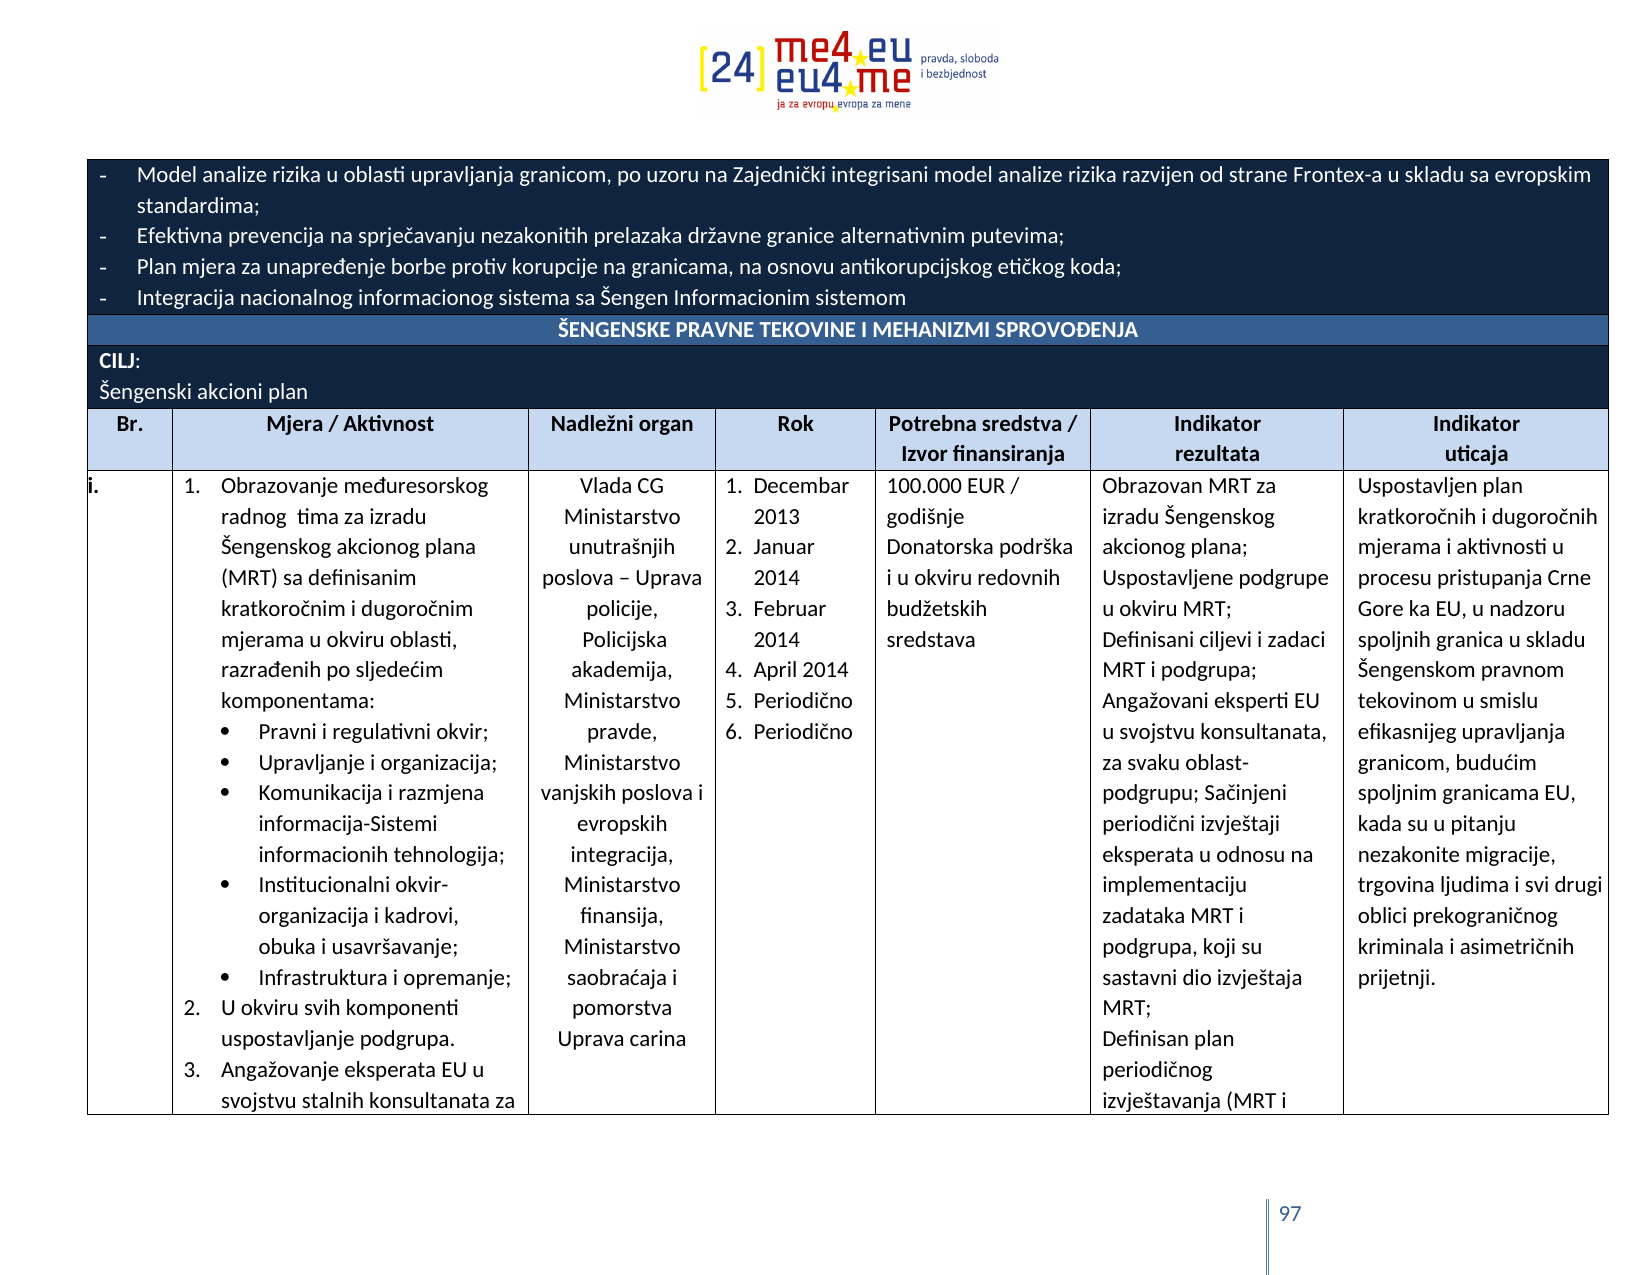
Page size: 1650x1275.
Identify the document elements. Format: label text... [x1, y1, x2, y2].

table_cell Potrebna sredstva / Izvor finansiranja [876, 409, 1090, 470]
table_cell CILJ: Šengenski akcioni plan [88, 346, 1608, 408]
table_cell [88, 471, 172, 1114]
picture [697, 28, 999, 114]
table_cell Decembar 2013 Januar 2014 Februar 2014 April 2014 Periodično Periodično [716, 471, 875, 1114]
table_cell Mjera / Aktivnost [173, 409, 528, 470]
table_cell Indikator rezultata [1091, 409, 1343, 470]
table_cell Rok [716, 409, 875, 470]
table_cell Br. [88, 409, 172, 470]
table_cell Indikator uticaja [1344, 409, 1608, 470]
table_cell ŠENGENSKE PRAVNE TEKOVINE I MEHANIZMI SPROVOĐENJA [88, 315, 1608, 345]
table_cell 100.000 EUR / godišnje Donatorska podrška i u okviru redovnih budžetskih sredstava [876, 471, 1090, 1114]
table_cell Nadležni organ [529, 409, 715, 470]
